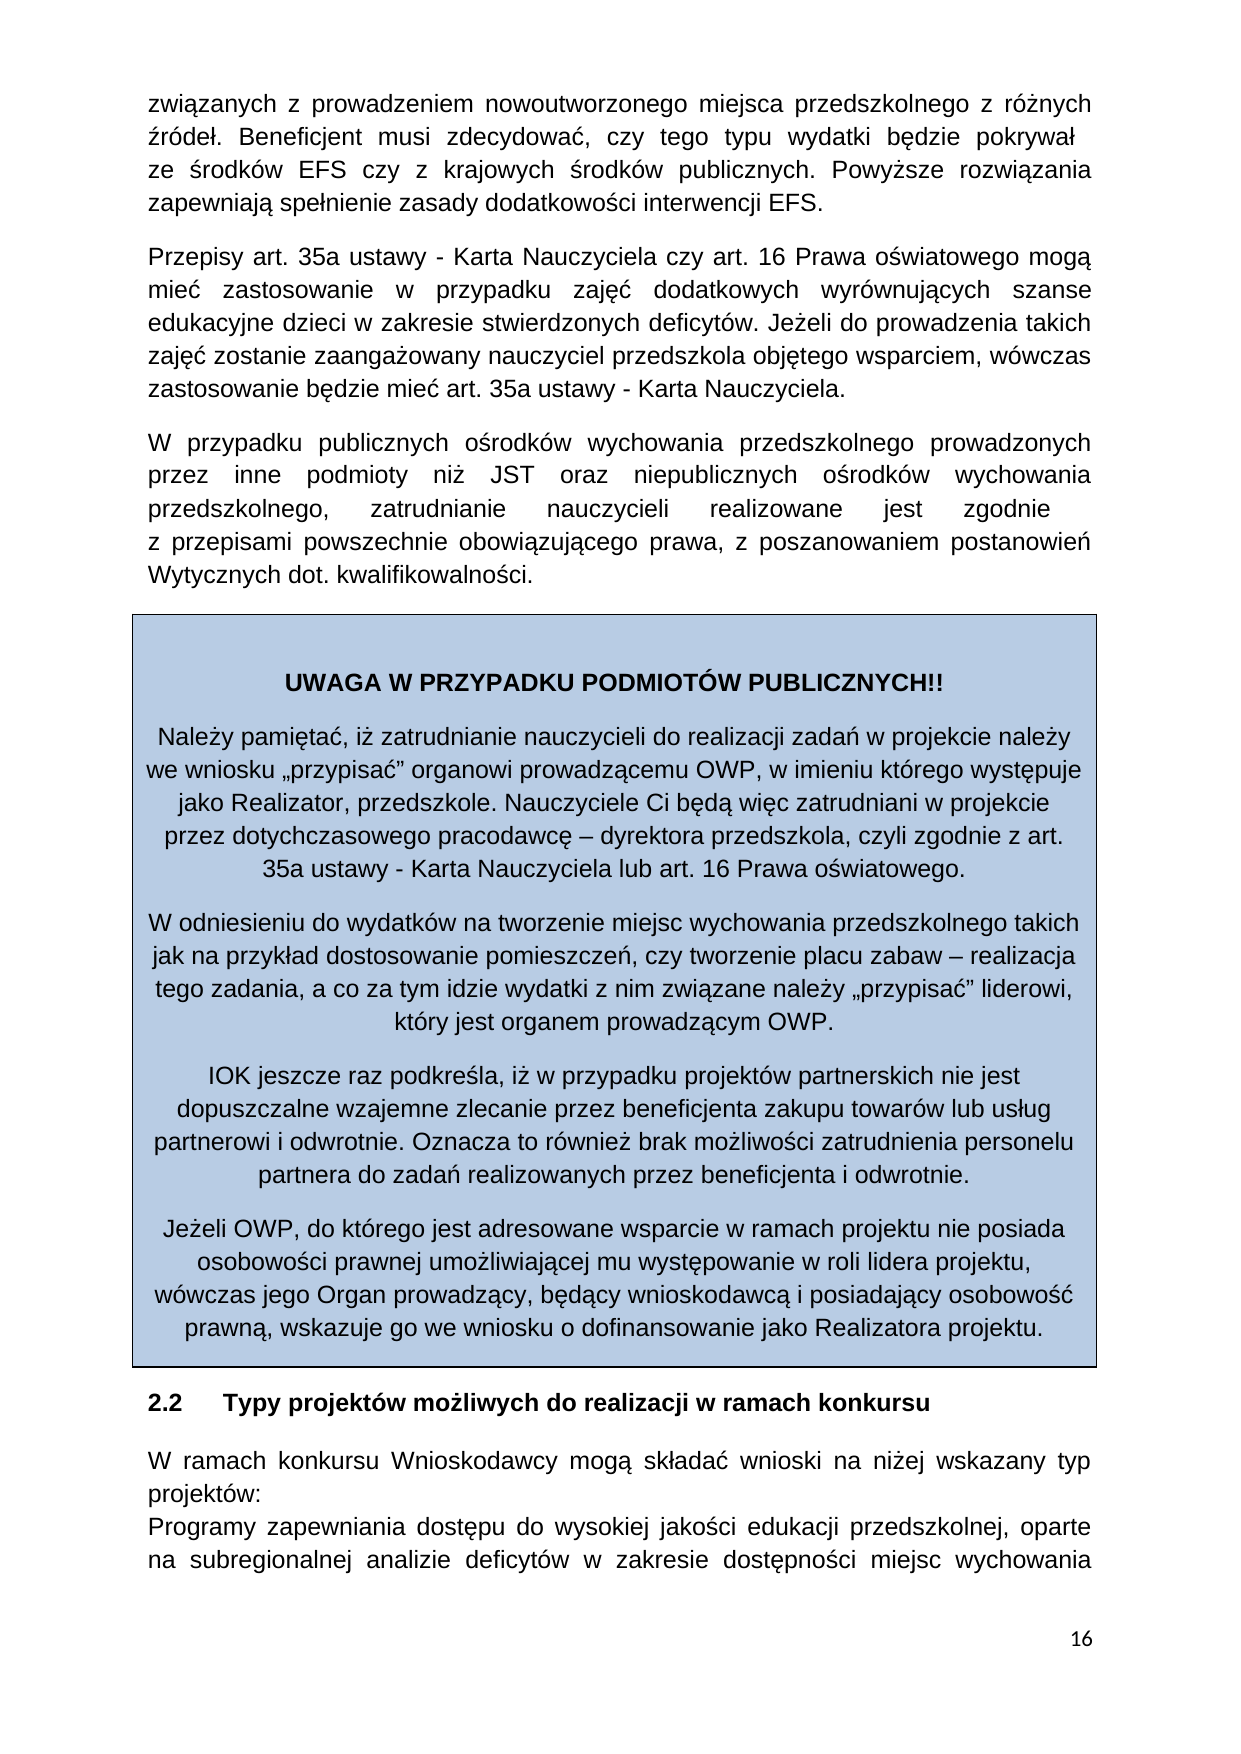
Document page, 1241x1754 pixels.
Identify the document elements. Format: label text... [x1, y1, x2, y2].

text Przepisy art. 35a ustawy - Karta Nauczyciela czy art. 16 Prawa oświatowego mogą mieć zastosowanie w przypadku zajęć dodatkowych wyrównujących szanse edukacyjne dzieci w zakresie stwierdzonych deficytów. Jeżeli do prowadzenia takich zajęć zostanie zaangażowany nauczyciel przedszkola objętego wsparciem, wówczas zastosowanie będzie mieć art. 35a ustawy - Karta Nauczyciela. [148, 242, 1093, 402]
text W przypadku publicznych ośrodków wychowania przedszkolnego prowadzonych przez inne podmioty niż JST oraz niepublicznych ośrodków wychowania przedszkolnego, zatrudnianie nauczycieli realizowane jest zgodnie z przepisami powszechnie obowiązującego prawa, z poszanowaniem postanowień Wytycznych dot. kwalifikowalności. [148, 427, 1093, 588]
table_header UWAGA W PRZYPADKU PODMIOTÓW PUBLICZNYCH!! Należy pamiętać, iż zatrudnianie nauczycieli do realizacji zadań w projekcie należy we wniosku „przypisać” organowi prowadzącemu OWP, w imieniu którego występuje jako Realizator, przedszkole. Nauczyciele Ci będą więc zatrudniani w projekcie przez dotychczasowego pracodawcę – dyrektora przedszkola, czyli zgodnie z art. 35a ustawy - Karta Nauczyciela lub art. 16 Prawa oświatowego. W odniesieniu do wydatków na tworzenie miejsc wychowania przedszkolnego takich jak na przykład dostosowanie pomieszczeń, czy tworzenie placu zabaw – realizacja tego zadania, a co za tym idzie wydatki z nim związane należy „przypisać” liderowi, który jest organem prowadzącym OWP. IOK jeszcze raz podkreśla, iż w przypadku projektów partnerskich nie jest dopuszczalne wzajemne zlecanie przez beneficjenta zakupu towarów lub usług partnerowi i odwrotnie. Oznacza to również brak możliwości zatrudnienia personelu partnera do zadań realizowanych przez beneficjenta i odwrotnie. Jeżeli OWP, do którego jest adresowane wsparcie w ramach projektu nie posiada osobowości prawnej umożliwiającej mu występowanie w roli lidera projektu, wówczas jego Organ prowadzący, będący wnioskodawcą i posiadający osobowość prawną, wskazuje go we wniosku o dofinansowanie jako Realizatora projektu. [133, 615, 1096, 1366]
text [148, 1512, 1093, 1574]
text W ramach konkursu Wnioskodawcy mogą składać wnioski na niżej wskazany typ projektów: [148, 1446, 1093, 1508]
subtitle Typy projektów możliwych do realizacji w ramach konkursu [148, 1388, 1093, 1417]
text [148, 89, 1093, 216]
